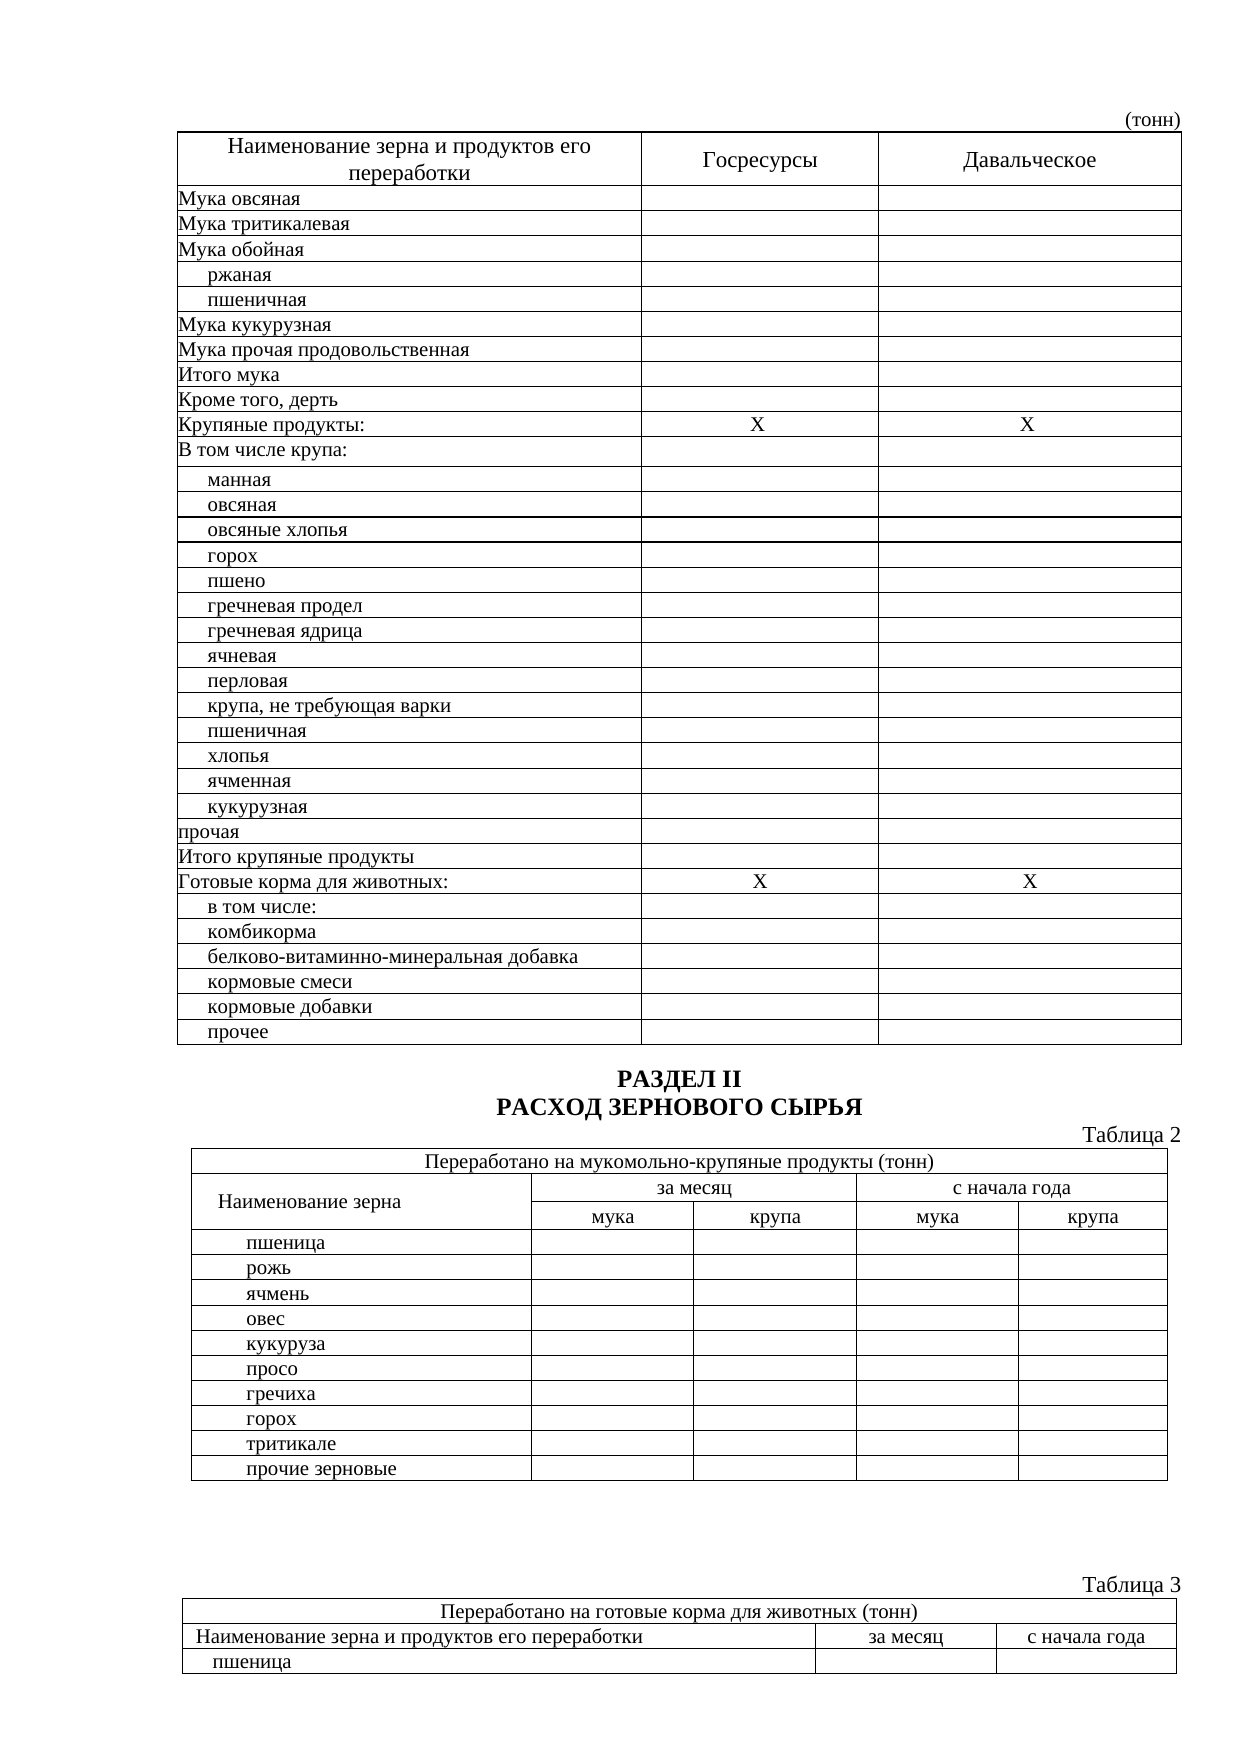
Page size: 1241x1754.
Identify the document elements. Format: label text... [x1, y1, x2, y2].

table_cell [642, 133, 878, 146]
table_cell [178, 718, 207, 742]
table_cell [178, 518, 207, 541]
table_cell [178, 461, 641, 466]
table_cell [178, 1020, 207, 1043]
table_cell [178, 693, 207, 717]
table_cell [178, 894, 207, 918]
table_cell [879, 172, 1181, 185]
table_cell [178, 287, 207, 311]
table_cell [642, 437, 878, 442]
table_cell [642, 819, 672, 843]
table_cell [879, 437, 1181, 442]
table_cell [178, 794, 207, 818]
text Таблица 3 [177, 1571, 1181, 1598]
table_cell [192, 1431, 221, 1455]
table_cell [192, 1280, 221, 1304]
text РАСХОД ЗЕРНОВОГО СЫРЬЯ [177, 1092, 1181, 1121]
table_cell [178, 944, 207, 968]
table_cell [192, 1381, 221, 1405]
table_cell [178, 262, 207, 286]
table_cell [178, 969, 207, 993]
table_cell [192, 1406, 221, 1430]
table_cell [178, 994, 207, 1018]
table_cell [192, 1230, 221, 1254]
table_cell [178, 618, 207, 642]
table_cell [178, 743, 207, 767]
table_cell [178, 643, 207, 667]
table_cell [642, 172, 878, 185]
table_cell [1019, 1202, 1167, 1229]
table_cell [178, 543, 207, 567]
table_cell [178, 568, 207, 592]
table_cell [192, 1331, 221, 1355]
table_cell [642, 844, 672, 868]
text Таблица 2 [177, 1121, 1181, 1148]
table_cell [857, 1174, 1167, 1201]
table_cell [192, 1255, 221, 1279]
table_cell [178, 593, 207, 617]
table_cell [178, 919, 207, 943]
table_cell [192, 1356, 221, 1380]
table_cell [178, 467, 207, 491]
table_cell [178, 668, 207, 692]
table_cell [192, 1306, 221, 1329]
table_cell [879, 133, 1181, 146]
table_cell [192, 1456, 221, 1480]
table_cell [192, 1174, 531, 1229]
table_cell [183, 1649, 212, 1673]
text РАЗДЕЛ II [177, 1064, 1181, 1092]
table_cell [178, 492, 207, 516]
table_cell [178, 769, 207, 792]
